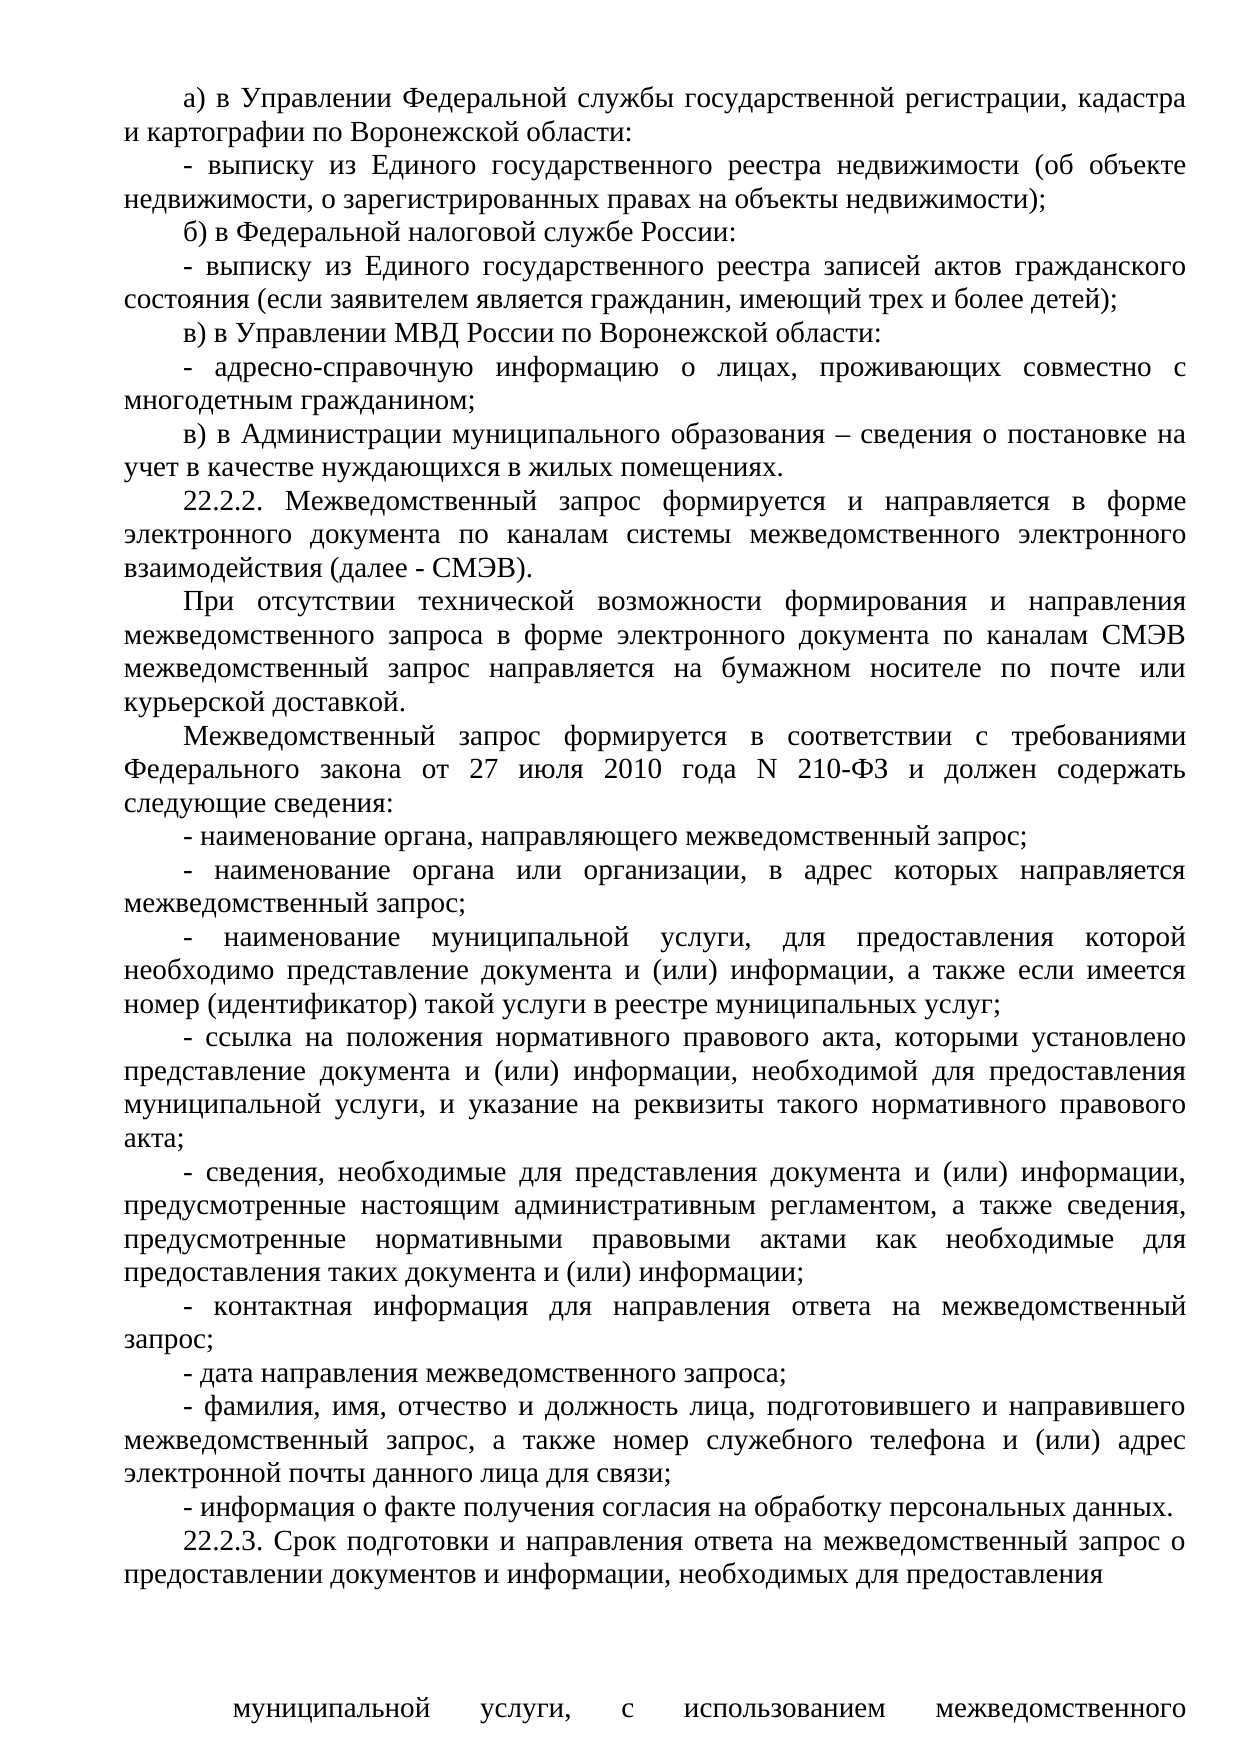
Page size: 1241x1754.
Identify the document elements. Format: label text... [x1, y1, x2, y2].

text Межведомственный запрос формируется в соответствии с требованиями Федерального закона от 27 июля 2010 года N 210-ФЗ и должен содержать следующие сведения: [124, 718, 1187, 818]
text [124, 1690, 1187, 1724]
text в) в Администрации муниципального образования – сведения о постановке на учет в качестве нуждающихся в жилых помещениях. [124, 416, 1187, 483]
text - выписку из Единого государственного реестра записей актов гражданского состояния (если заявителем является гражданин, имеющий трех и более детей); [124, 248, 1187, 315]
text а) в Управлении Федеральной службы государственной регистрации, кадастра и картографии по Воронежской области: [124, 80, 1187, 147]
text в) в Управлении МВД России по Воронежской области: [124, 315, 1187, 349]
text - информация о факте получения согласия на обработку персональных данных. [124, 1489, 1187, 1523]
text 22.2.2. Межведомственный запрос формируется и направляется в форме электронного документа по каналам системы межведомственного электронного взаимодействия (далее - СМЭВ). [124, 483, 1187, 583]
text - контактная информация для направления ответа на межведомственный запрос; [124, 1288, 1187, 1355]
text - выписку из Единого государственного реестра недвижимости (об объекте недвижимости, о зарегистрированных правах на объекты недвижимости); [124, 147, 1187, 214]
text - дата направления межведомственного запроса; [124, 1355, 1187, 1388]
text - наименование муниципальной услуги, для предоставления которой необходимо представление документа и (или) информации, а также если имеется номер (идентификатор) такой услуги в реестре муниципальных услуг; [124, 919, 1187, 1019]
text - адресно-справочную информацию о лицах, проживающих совместно с многодетным гражданином; [124, 349, 1187, 416]
text - ссылка на положения нормативного правового акта, которыми установлено представление документа и (или) информации, необходимой для предоставления муниципальной услуги, и указание на реквизиты такого нормативного правового акта; [124, 1019, 1187, 1154]
text - наименование органа или организации, в адрес которых направляется межведомственный запрос; [124, 852, 1187, 919]
text - наименование органа, направляющего межведомственный запрос; [124, 818, 1187, 852]
text 22.2.3. Срок подготовки и направления ответа на межведомственный запрос о предоставлении документов и информации, необходимых для предоставления [124, 1523, 1187, 1590]
text - сведения, необходимые для представления документа и (или) информации, предусмотренные настоящим административным регламентом, а также сведения, предусмотренные нормативными правовыми актами как необходимые для предоставления таких документа и (или) информации; [124, 1154, 1187, 1288]
text - фамилия, имя, отчество и должность лица, подготовившего и направившего межведомственный запрос, а также номер служебного телефона и (или) адрес электронной почты данного лица для связи; [124, 1388, 1187, 1489]
text б) в Федеральной налоговой службе России: [124, 214, 1187, 248]
text При отсутствии технической возможности формирования и направления межведомственного запроса в форме электронного документа по каналам СМЭВ межведомственный запрос направляется на бумажном носителе по почте или курьерской доставкой. [124, 583, 1187, 718]
